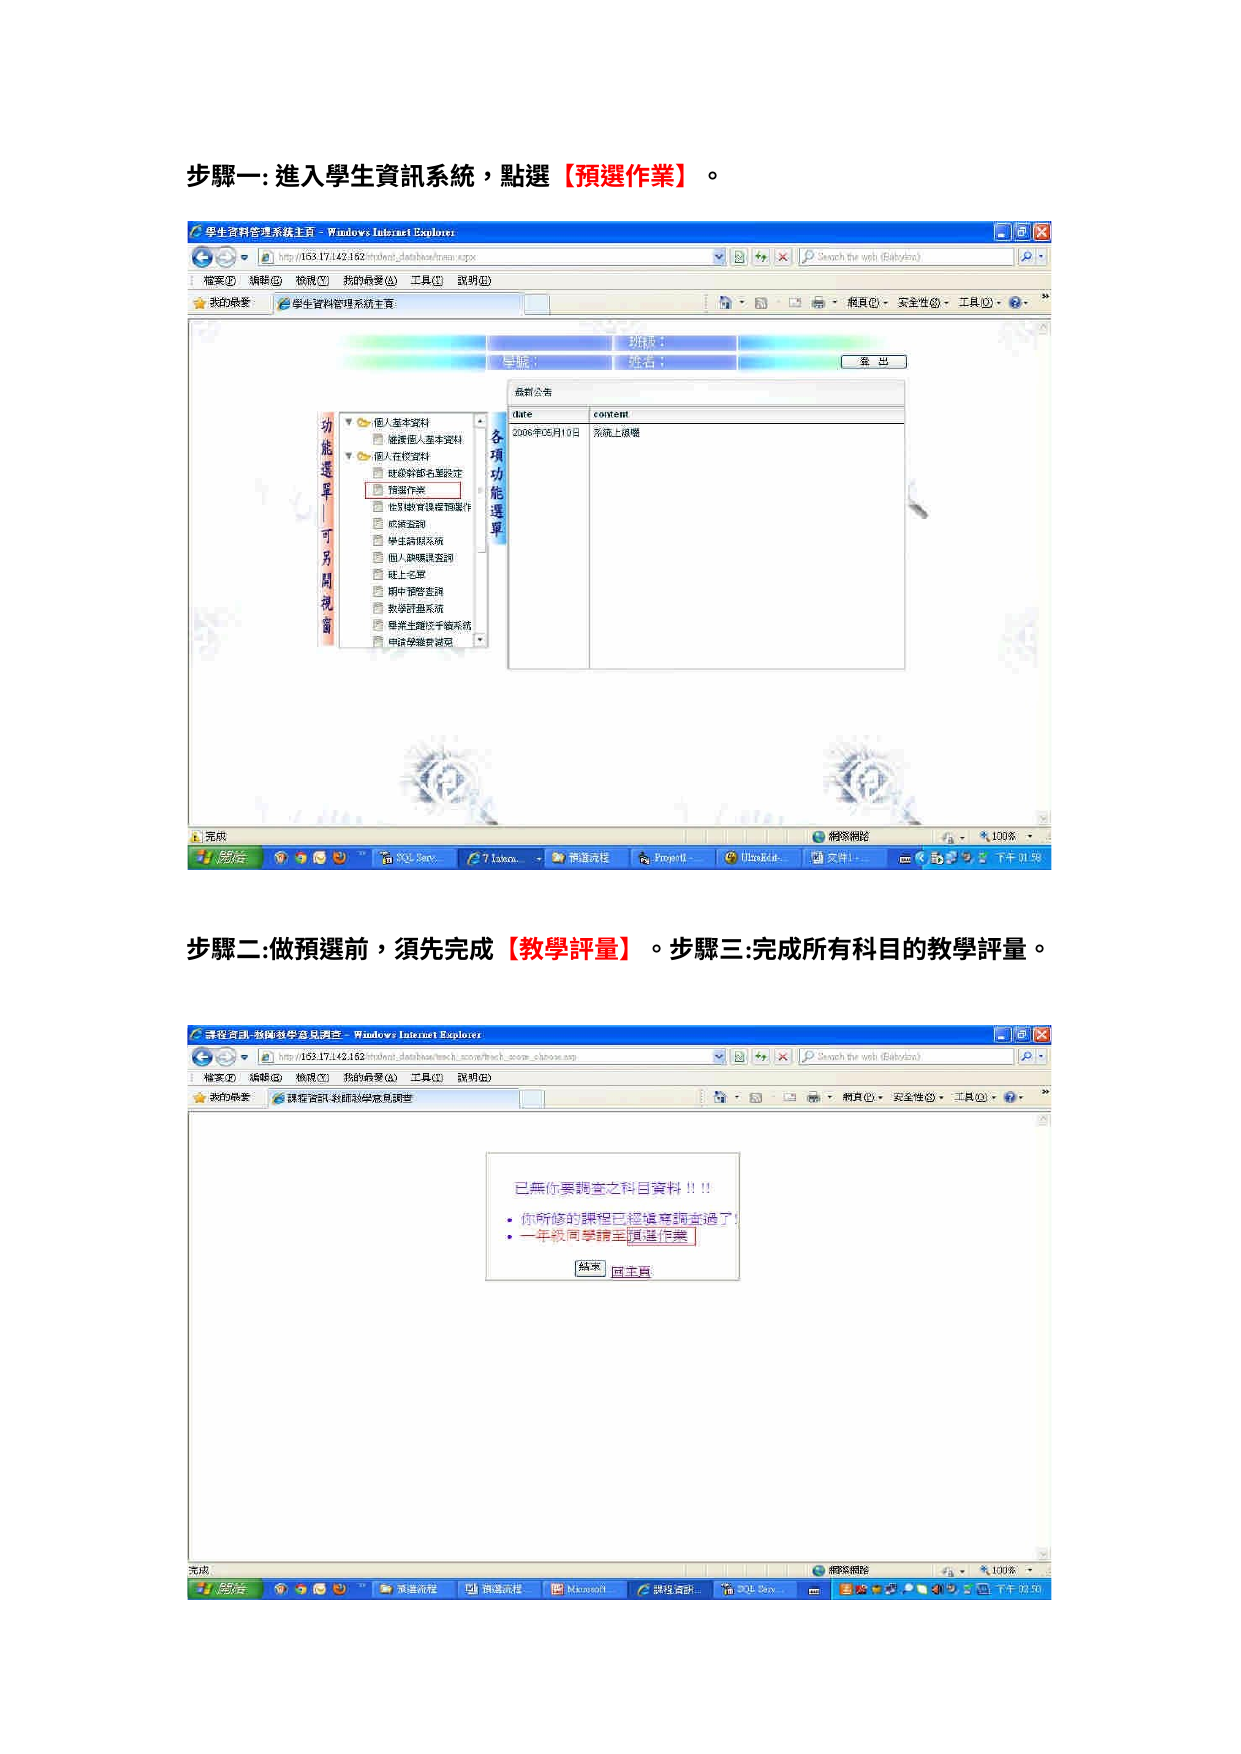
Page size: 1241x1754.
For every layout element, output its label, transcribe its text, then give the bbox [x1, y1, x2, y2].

picture [187, 1025, 1052, 1600]
picture [187, 221, 1052, 870]
text 步驟二:做預選前，須先完成【教學評量】。步驟三:完成所有科目的教學評量。 [186, 929, 1047, 966]
text 步驟一: 進入學生資訊系統，點選【預選作業】。 [186, 156, 1047, 193]
